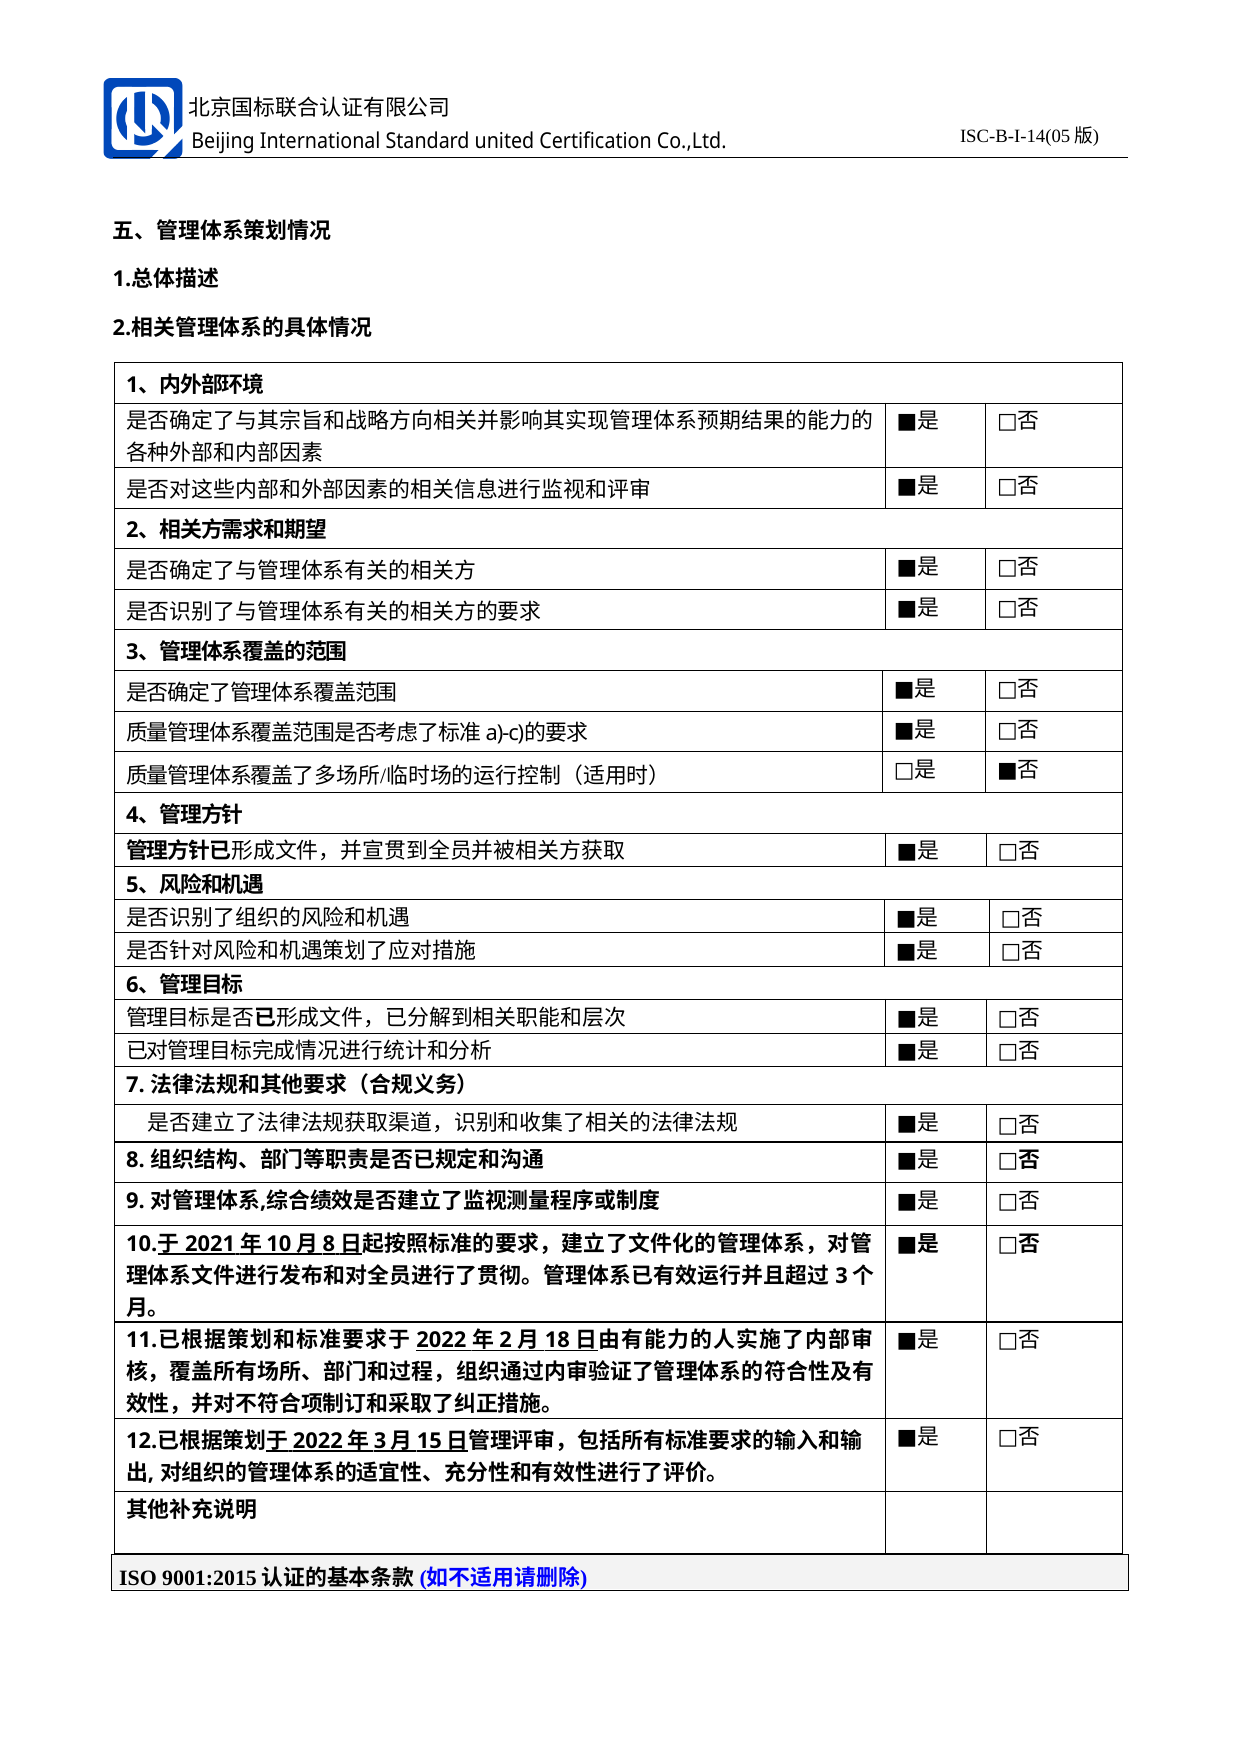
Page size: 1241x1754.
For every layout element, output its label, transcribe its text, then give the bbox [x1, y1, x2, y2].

table_header 1、内外部环境 [115, 363, 1122, 402]
table_header ISO 9001:2015认证的基本条款 (如不适用请删除) [112, 1555, 1128, 1589]
table_cell 对管理体系,综合绩效是否建立了监视测量程序或制度 [115, 1183, 885, 1225]
table_cell 是否建立了法律法规获取渠道，识别和收集了相关的法律法规 [115, 1105, 885, 1141]
table_cell □否 [986, 590, 1122, 629]
table_cell □否 [987, 1105, 1122, 1141]
text 2.相关管理体系的具体情况 [112, 310, 1128, 342]
text 五、管理体系策划情况 [112, 212, 1128, 245]
table_cell 3、管理体系覆盖的范围 [115, 630, 1122, 670]
table_cell 是否确定了与其宗旨和战略方向相关并影响其实现管理体系预期结果的能力的各种外部和内部因素 [115, 404, 885, 467]
table_cell 是 [885, 900, 989, 932]
table_cell 是 [886, 1000, 986, 1032]
table_cell 是否针对风险和机遇策划了应对措施 [115, 933, 884, 966]
table_cell 是否确定了与管理体系有关的相关方 [115, 549, 885, 589]
table_cell 5、风险和机遇 [115, 867, 1122, 899]
table_cell ■否 [986, 752, 1122, 792]
table_cell 是 [886, 1034, 986, 1066]
table_cell □否 [986, 671, 1122, 711]
table_cell 是 [885, 933, 989, 966]
table_cell 12.已根据策划于2022年3月15日管理评审，包括所有标准要求的输入和输出, 对组织的管理体系的适宜性、充分性和有效性进行了评价。 [115, 1419, 885, 1491]
table_cell □否 [990, 900, 1122, 932]
picture [103, 78, 183, 159]
table_cell □否 [986, 404, 1122, 467]
table_cell 质量管理体系覆盖了多场所/临时场的运行控制（适用时） [115, 752, 882, 792]
table_cell 质量管理体系覆盖范围是否考虑了标准a)-c)的要求 [115, 712, 882, 751]
table_cell 7. 法律法规和其他要求（合规义务） [115, 1067, 1122, 1104]
table_cell 管理目标是否已形成文件，已分解到相关职能和层次 [115, 1000, 885, 1032]
table_cell 是否识别了组织的风险和机遇 [115, 900, 884, 932]
table_cell ■是 [886, 1323, 986, 1418]
table_cell 4、管理方针 [115, 793, 1122, 832]
table_cell [987, 1492, 1122, 1553]
table_cell ■是 [886, 834, 986, 866]
table_cell □是 [883, 752, 985, 792]
table_cell 是 [886, 1143, 986, 1182]
table_cell 已对管理目标完成情况进行统计和分析 [115, 1034, 885, 1066]
table_cell 是 [886, 1183, 986, 1225]
table_cell 6、管理目标 [115, 967, 1122, 999]
table_cell 是否确定了管理体系覆盖范围 [115, 671, 882, 711]
table_cell □否 [987, 1419, 1122, 1491]
table_cell □否 [986, 549, 1122, 589]
table_cell ■是 [886, 468, 985, 507]
table_cell □否 [987, 834, 1122, 866]
table_cell □否 [987, 1000, 1122, 1032]
text 1.总体描述 [112, 261, 1128, 293]
table_cell 10.于 2021年10月8日起按照标准的要求，建立了文件化的管理体系，对管理体系文件进行发布和对全员进行了贯彻。管理体系已有效运行并且超过3个月。 [115, 1226, 885, 1321]
table_cell □否 [987, 1034, 1122, 1066]
table_cell 是否识别了与管理体系有关的相关方的要求 [115, 590, 885, 629]
table_cell 管理方针已形成文件，并宣贯到全员并被相关方获取 [115, 834, 885, 866]
table_cell ■是 [883, 671, 985, 711]
table_cell □否 [990, 933, 1122, 966]
table_cell □否 [987, 1323, 1122, 1418]
table_cell □否 [987, 1183, 1122, 1225]
table_cell ■是 [886, 404, 985, 467]
table_cell 11.已根据策划和标准要求于2022年2月18日由有能力的人实施了内部审核，覆盖所有场所、部门和过程，组织通过内审验证了管理体系的符合性及有效性，并对不符合项制订和采取了纠正措施。 [115, 1323, 885, 1418]
table_cell 是 [886, 1105, 986, 1141]
table_cell [886, 1492, 986, 1553]
table_cell 其他补充说明 [115, 1492, 885, 1553]
table_cell 2、相关方需求和期望 [115, 509, 1122, 548]
table_cell ■是 [886, 1226, 986, 1321]
table_cell 是否对这些内部和外部因素的相关信息进行监视和评审 [115, 468, 885, 507]
table_cell ■是 [886, 1419, 986, 1491]
table_cell 8. 组织结构、部门等职责是否已规定和沟通 [115, 1143, 885, 1182]
table_cell □否 [986, 468, 1122, 507]
table_cell □否 [987, 1226, 1122, 1321]
table_cell ■是 [886, 590, 985, 629]
table_cell □否 [986, 712, 1122, 751]
table_cell □否 [987, 1143, 1122, 1182]
table_cell ■是 [886, 549, 985, 589]
table_cell ■是 [883, 712, 985, 751]
